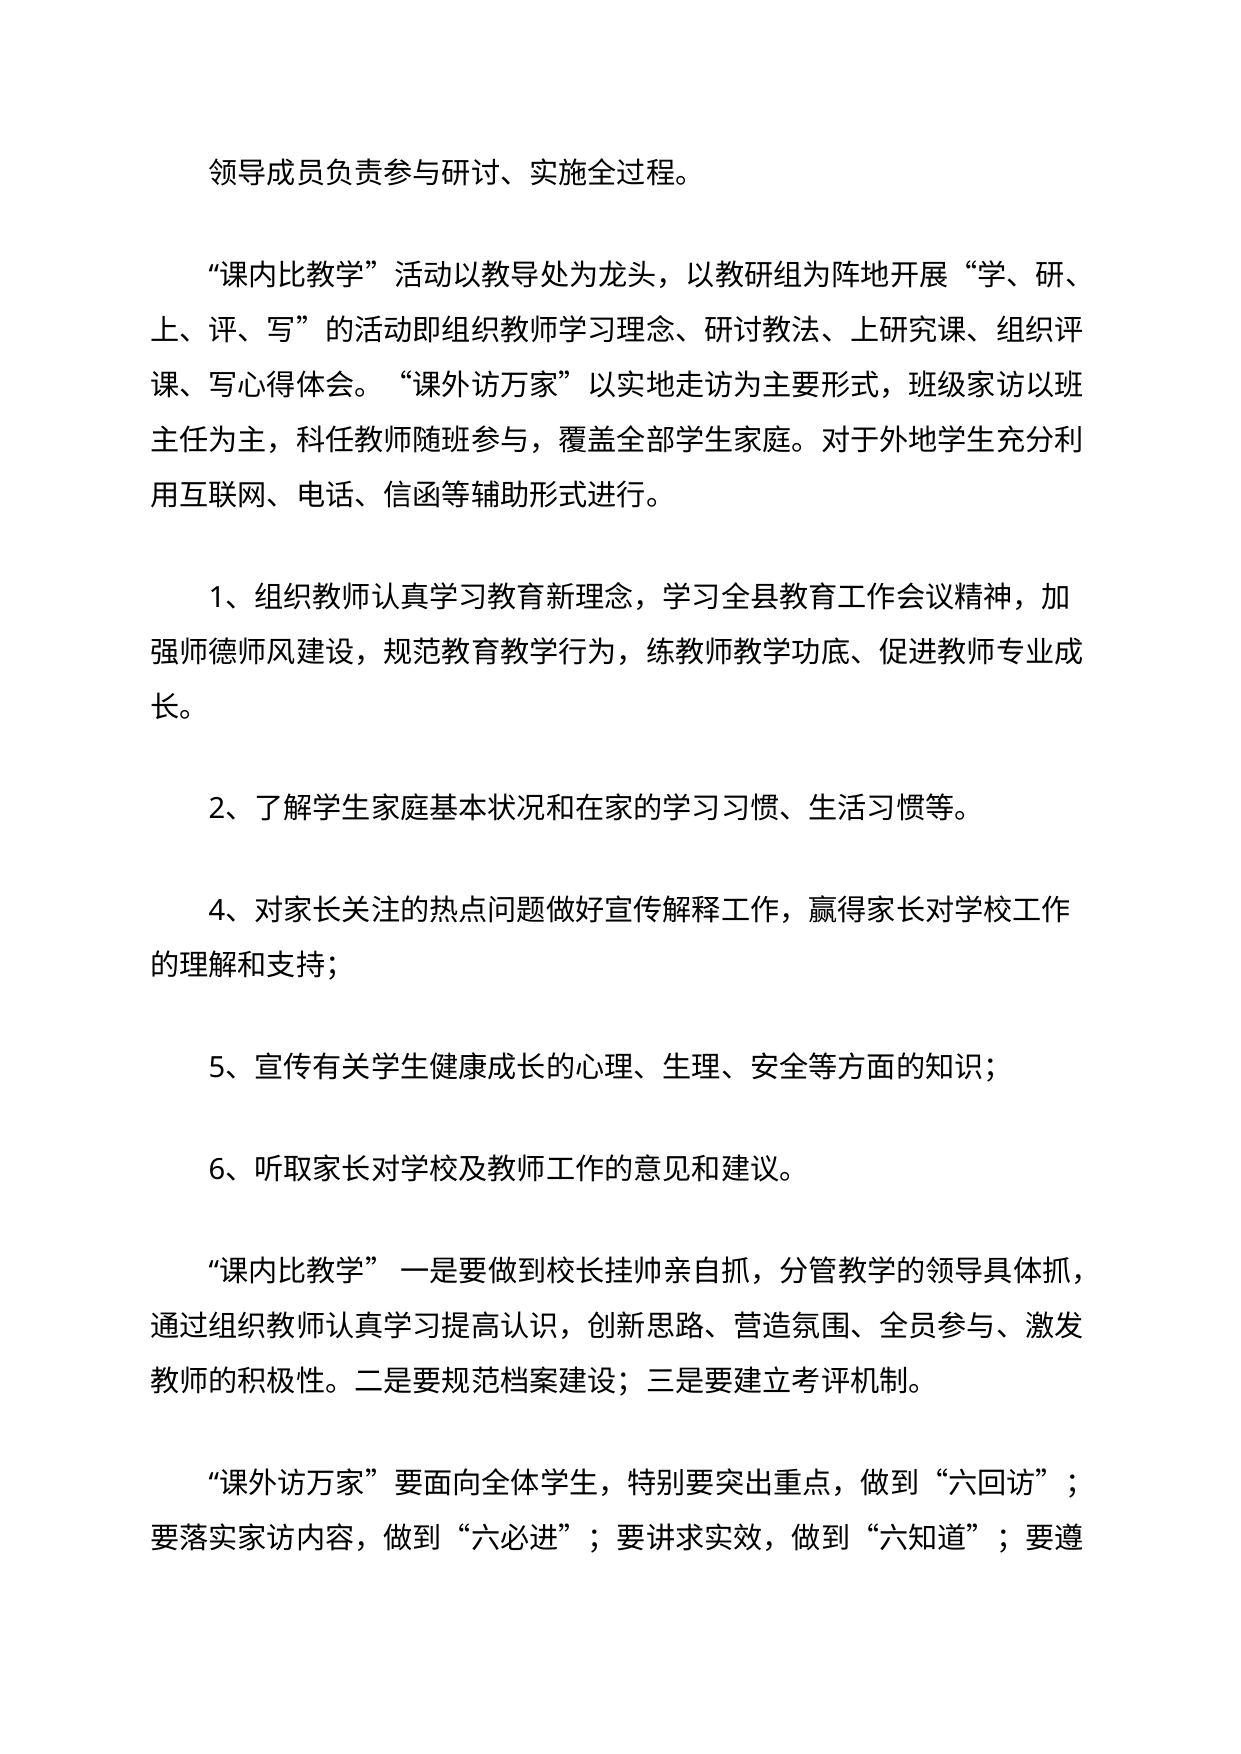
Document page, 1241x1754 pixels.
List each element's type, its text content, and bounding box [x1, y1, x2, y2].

text 2、了解学生家庭基本状况和在家的学习习惯、生活习惯等。 [150, 785, 1090, 827]
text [150, 1459, 1090, 1557]
text 5、宣传有关学生健康成长的心理、生理、安全等方面的知识； [150, 1044, 1090, 1086]
text 1、组织教师认真学习教育新理念，学习全县教育工作会议精神，加强师德师风建设，规范教育教学行为，练教师教学功底、促进教师专业成长。 [150, 573, 1090, 725]
text “课内比教学” 一是要做到校长挂帅亲自抓，分管教学的领导具体抓，通过组织教师认真学习提高认识，创新思路、营造氛围、全员参与、激发教师的积极性。二是要规范档案建设；三是要建立考评机制。 [150, 1248, 1090, 1400]
text “课内比教学”活动以教导处为龙头，以教研组为阵地开展“学、研、上、评、写”的活动即组织教师学习理念、研讨教法、上研究课、组织评课、写心得体会。“课外访万家”以实地走访为主要形式，班级家访以班主任为主，科任教师随班参与，覆盖全部学生家庭。对于外地学生充分利用互联网、电话、信函等辅助形式进行。 [150, 252, 1090, 514]
text 6、听取家长对学校及教师工作的意见和建议。 [150, 1146, 1090, 1188]
text 领导成员负责参与研讨、实施全过程。 [150, 150, 1090, 192]
text 4、对家长关注的热点问题做好宣传解释工作，赢得家长对学校工作的理解和支持； [150, 887, 1090, 984]
